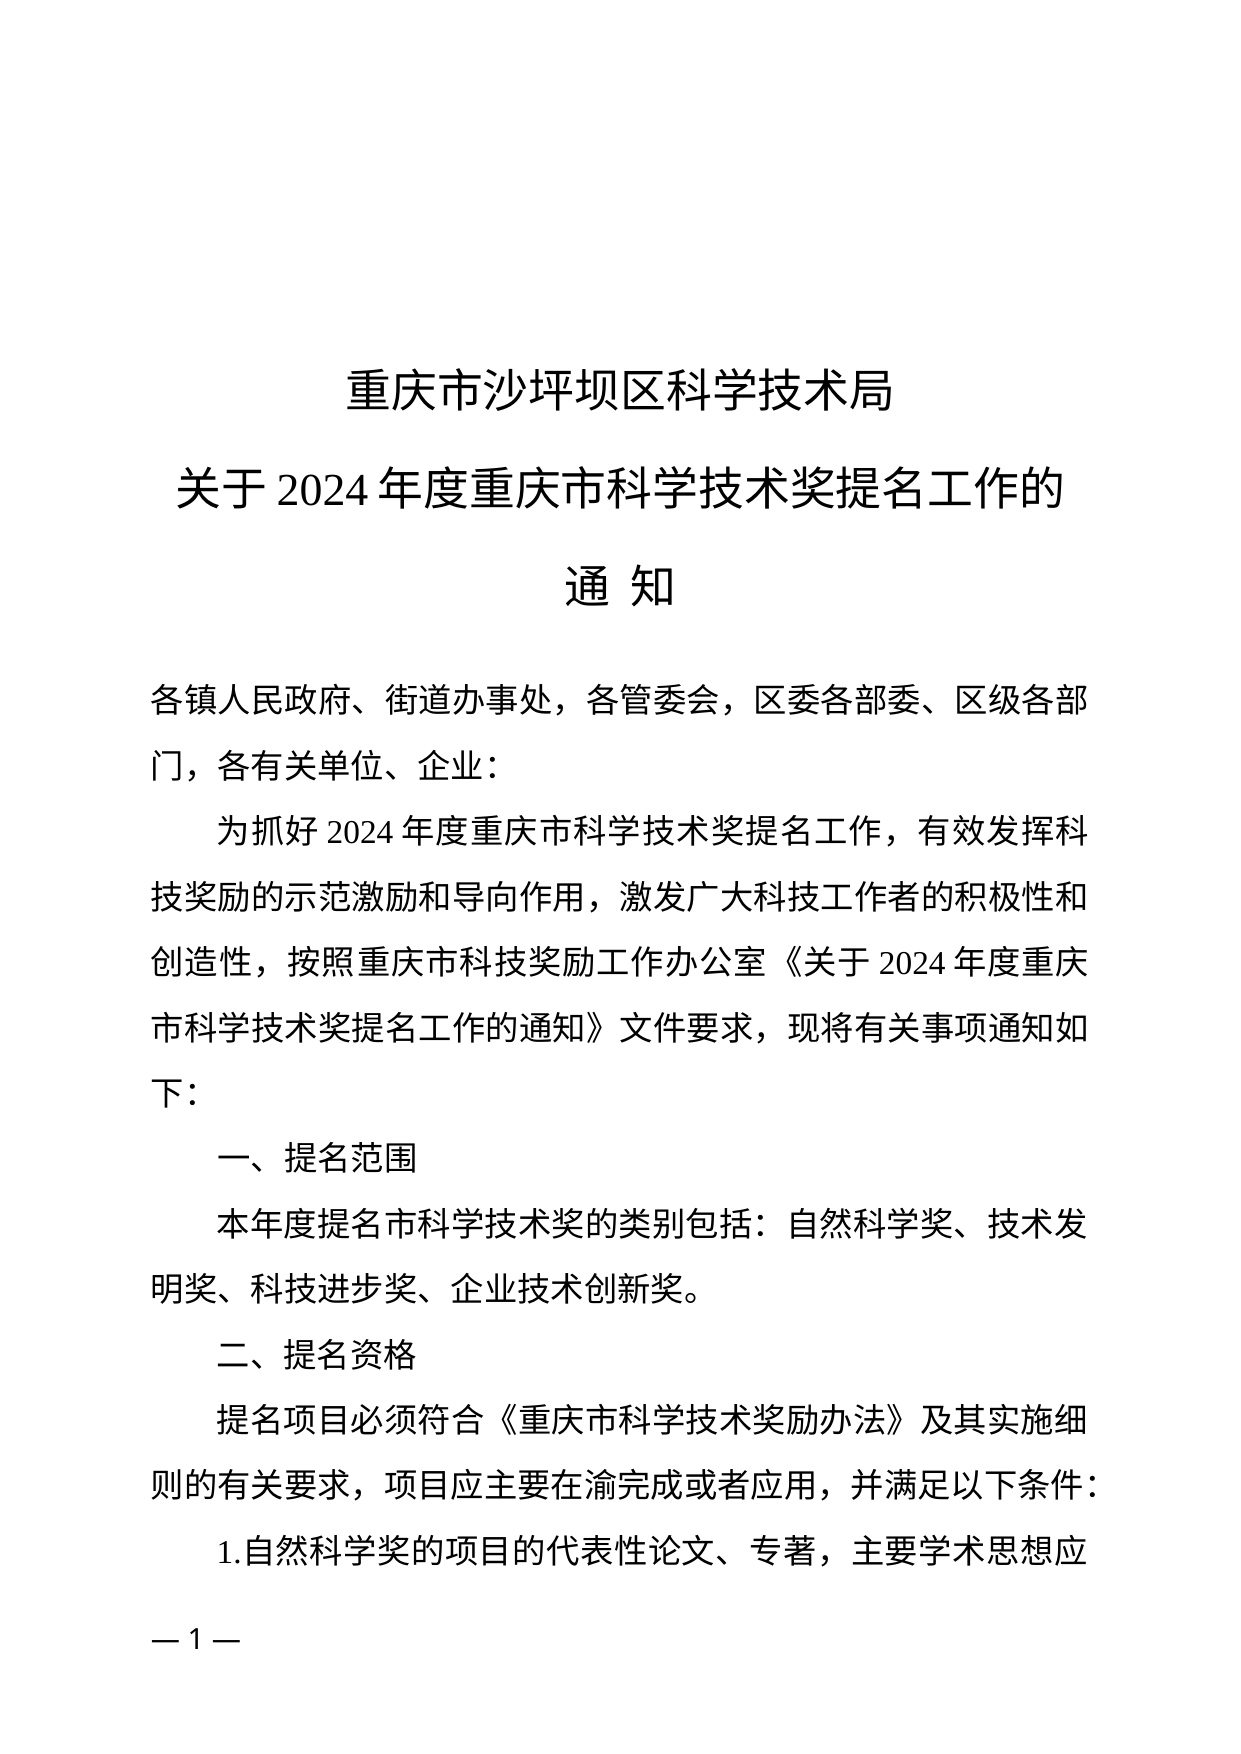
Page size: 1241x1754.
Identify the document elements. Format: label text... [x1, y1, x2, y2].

text 二、提名资格 [151, 1320, 1089, 1385]
text 各镇人民政府、街道办事处，各管委会，区委各部委、区级各部门，各有关单位、企业： [151, 666, 1089, 797]
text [151, 1516, 1089, 1582]
text 一、提名范围 [151, 1124, 1089, 1189]
text 提名项目必须符合《重庆市科学技术奖励办法》及其实施细则的有关要求，项目应主要在渝完成或者应用，并满足以下条件： [151, 1385, 1089, 1516]
text 关于2024年度重庆市科学技术奖提名工作的 [151, 437, 1089, 535]
text 为抓好2024年度重庆市科学技术奖提名工作，有效发挥科技奖励的示范激励和导向作用，激发广大科技工作者的积极性和创造性，按照重庆市科技奖励工作办公室《关于2024年度重庆市科学技术奖提名工作的通知》文件要求，现将有关事项通知如下： [151, 797, 1089, 1124]
text 通 知 [151, 535, 1089, 633]
text 重庆市沙坪坝区科学技术局 [151, 339, 1089, 437]
text 本年度提名市科学技术奖的类别包括：自然科学奖、技术发明奖、科技进步奖、企业技术创新奖。 [151, 1189, 1089, 1320]
